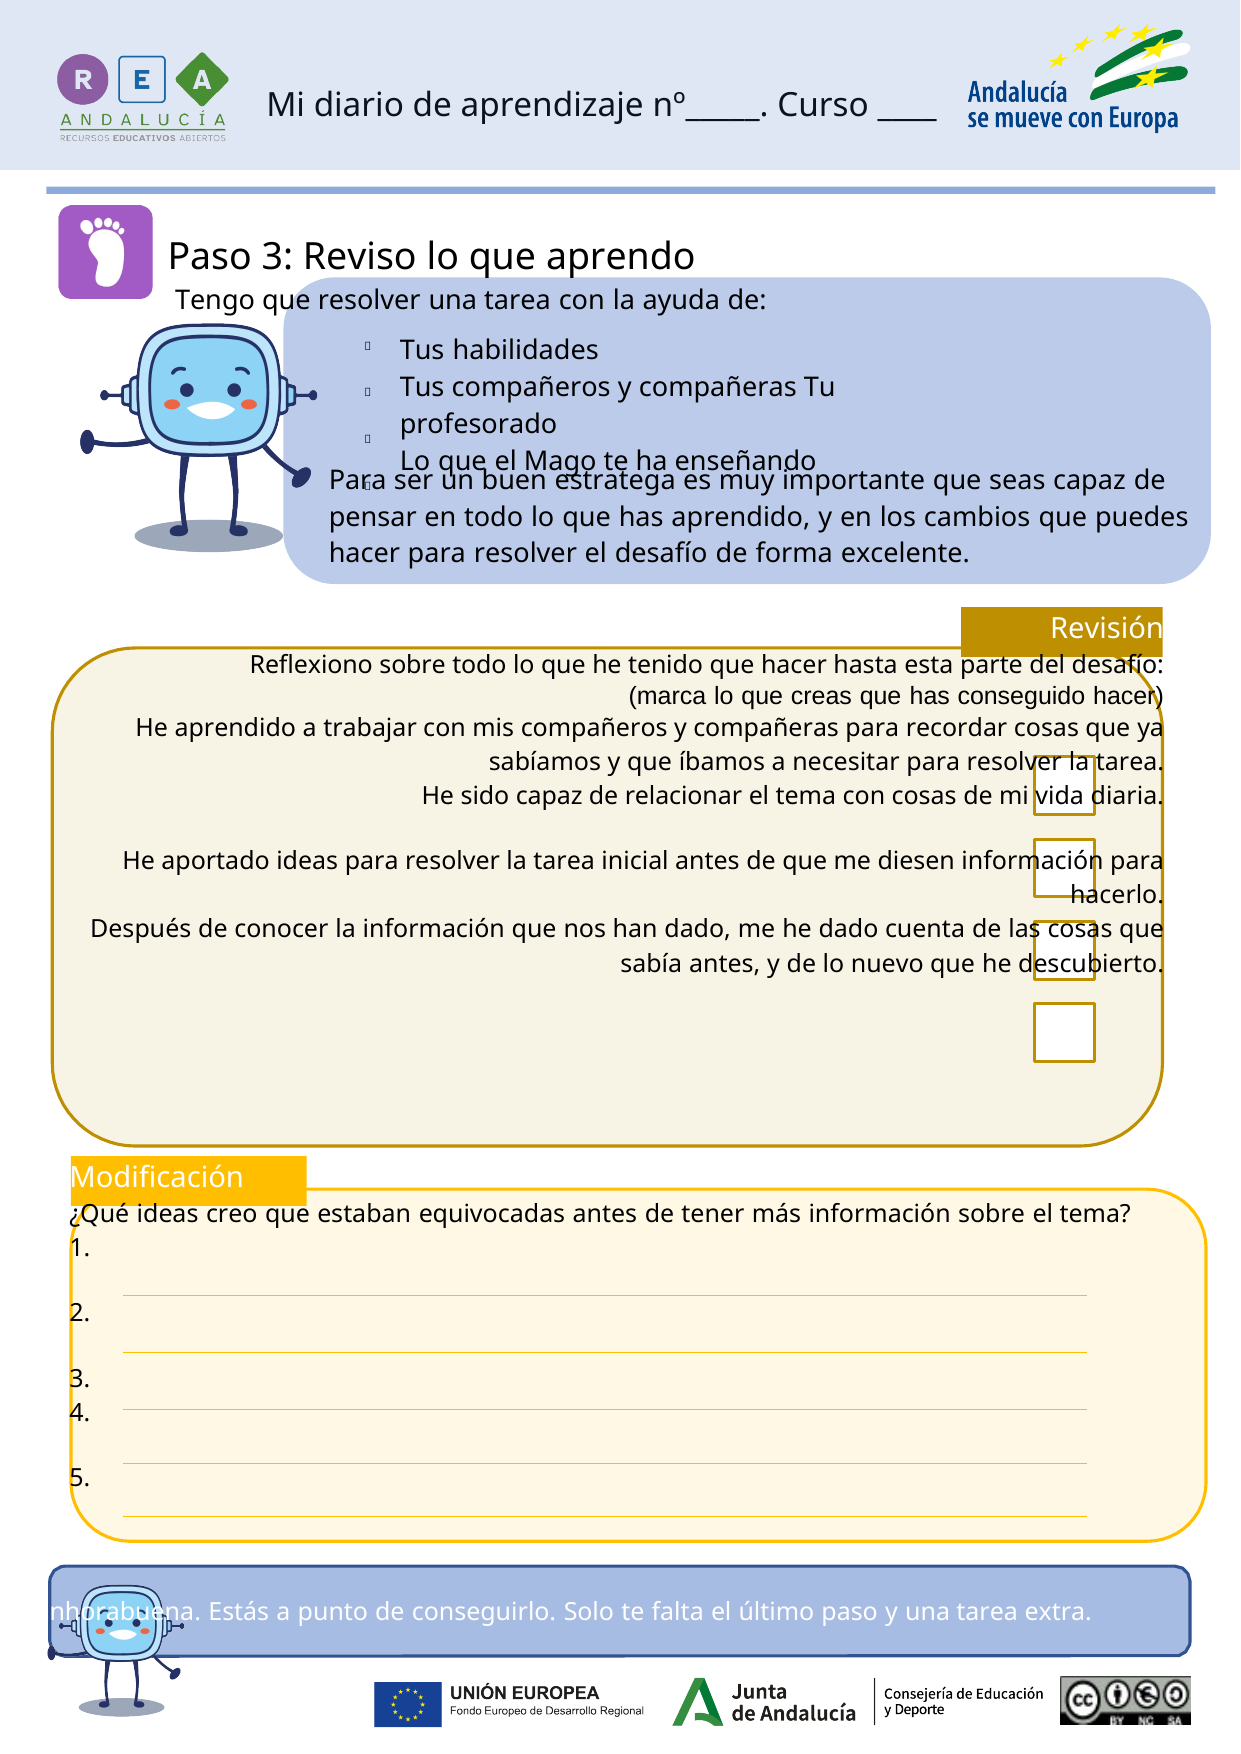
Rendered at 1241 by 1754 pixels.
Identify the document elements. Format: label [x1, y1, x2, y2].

picture [43, 47, 242, 146]
picture [353, 1652, 1191, 1741]
picture [961, 21, 1197, 139]
picture [35, 1562, 206, 1733]
picture [348, 296, 355, 302]
picture [58, 205, 355, 580]
